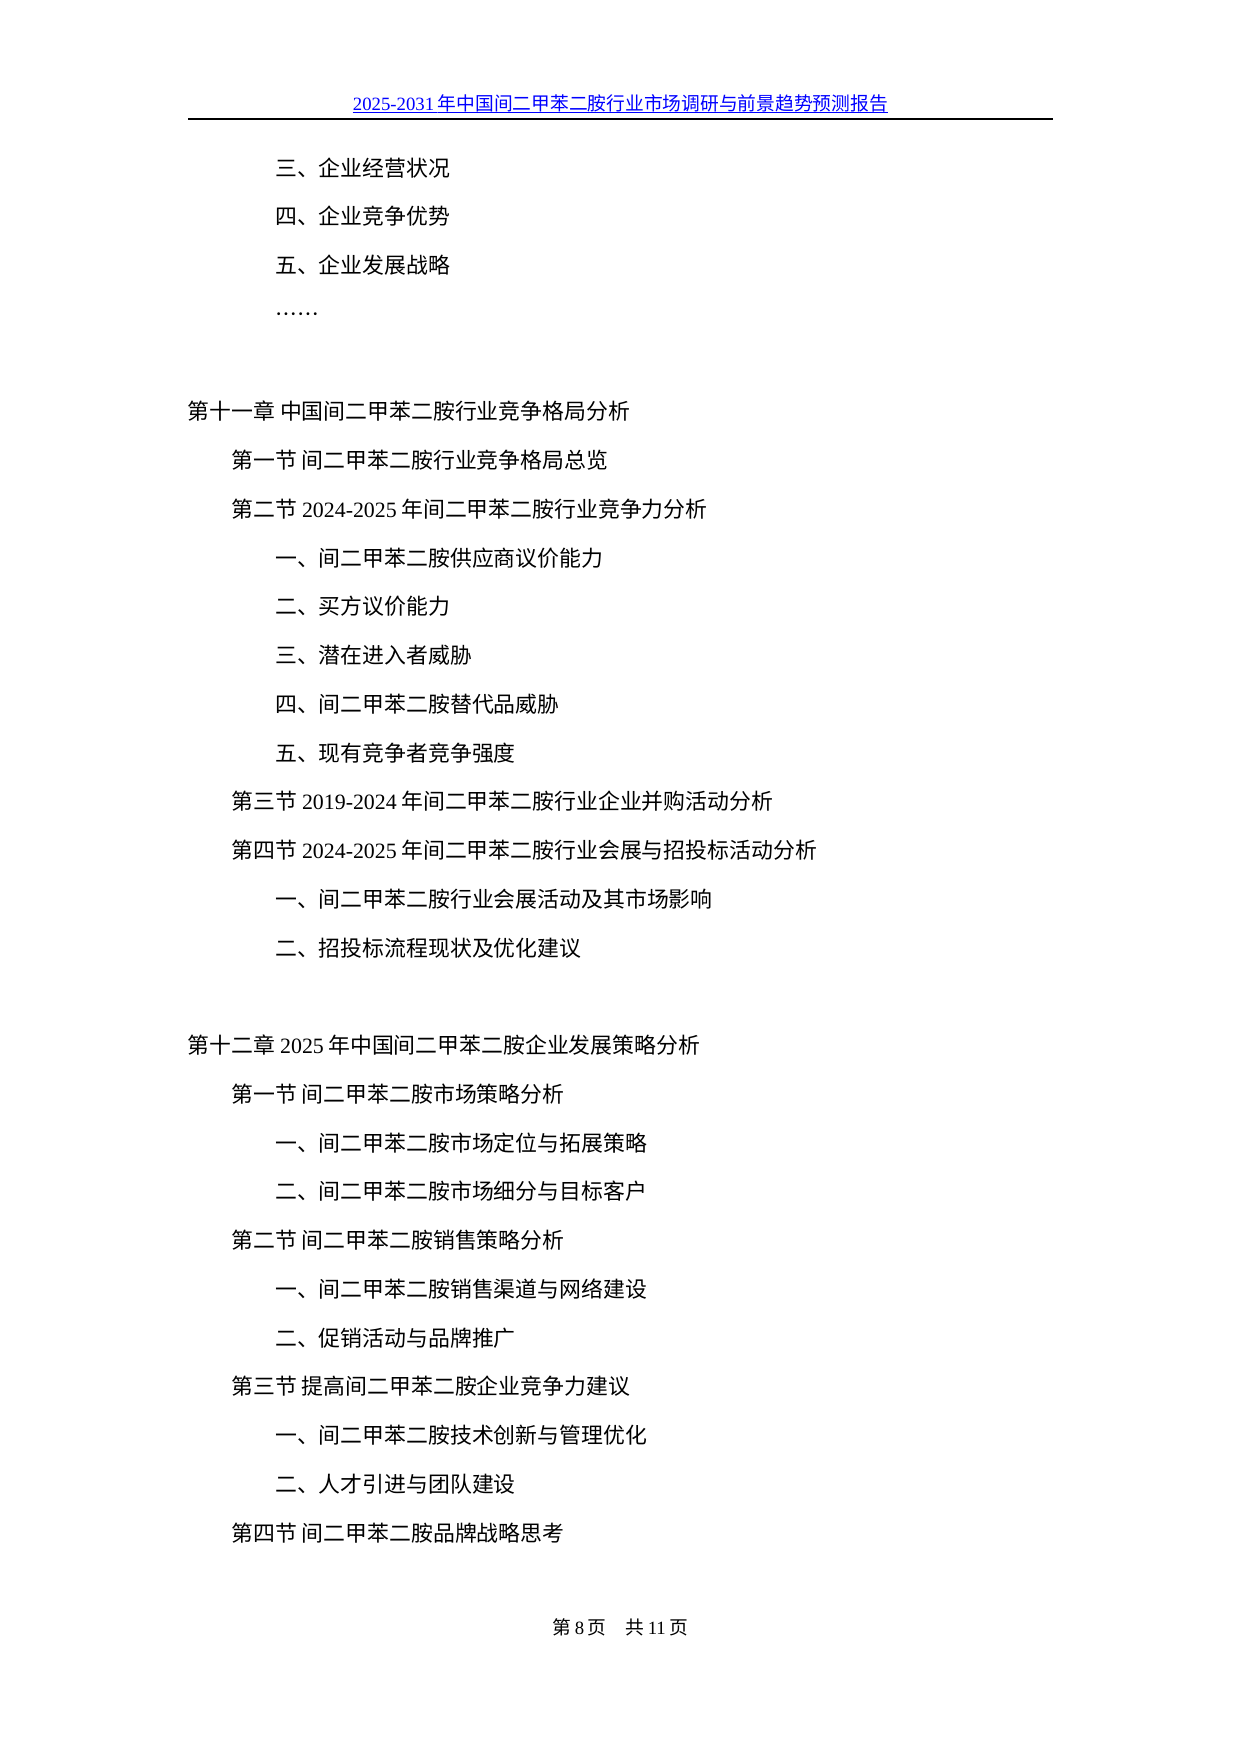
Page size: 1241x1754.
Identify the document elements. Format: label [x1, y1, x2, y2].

text [187, 150, 1053, 1548]
